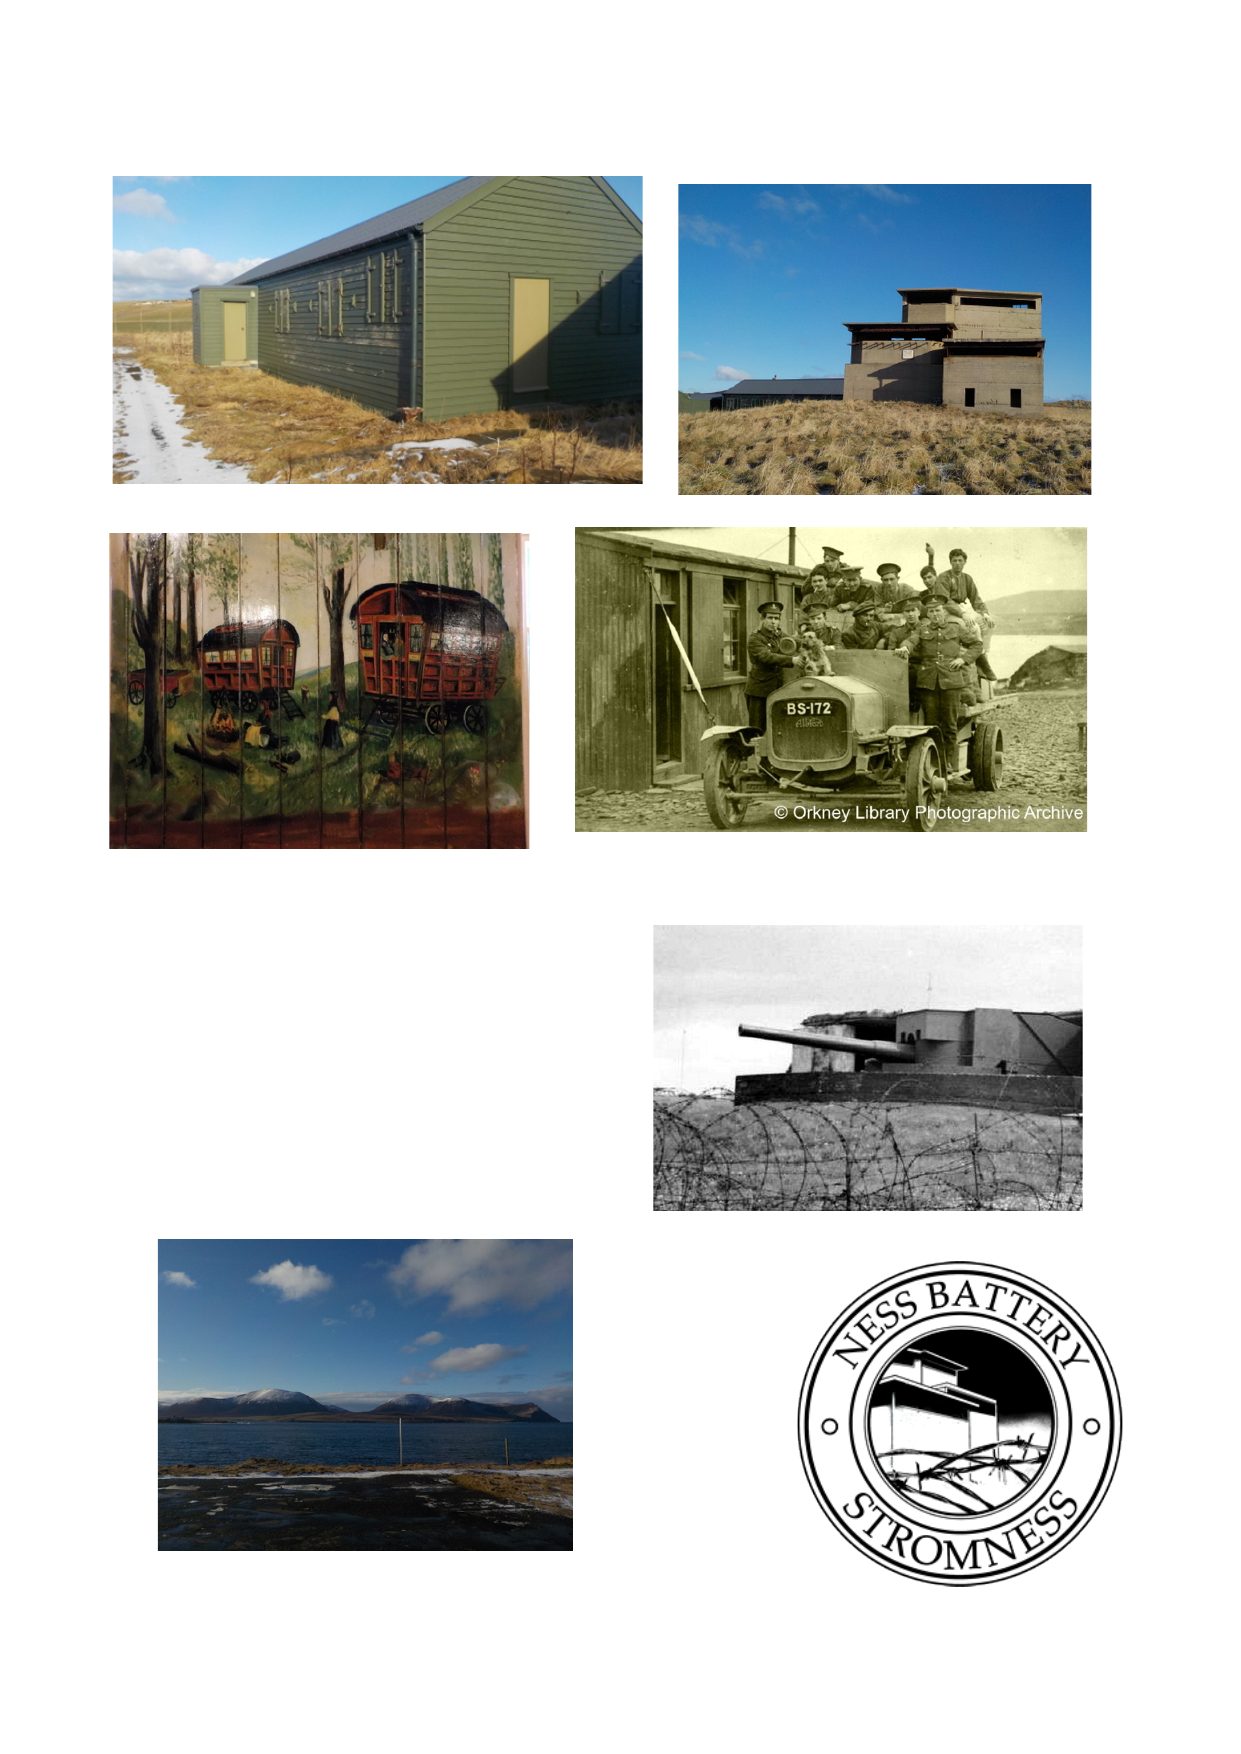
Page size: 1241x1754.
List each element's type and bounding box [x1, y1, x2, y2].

picture [797, 1261, 1123, 1587]
picture [653, 925, 1083, 1211]
picture [157, 1239, 573, 1551]
picture [109, 533, 530, 849]
picture [112, 176, 643, 484]
picture [678, 184, 1092, 495]
picture [575, 527, 1088, 832]
